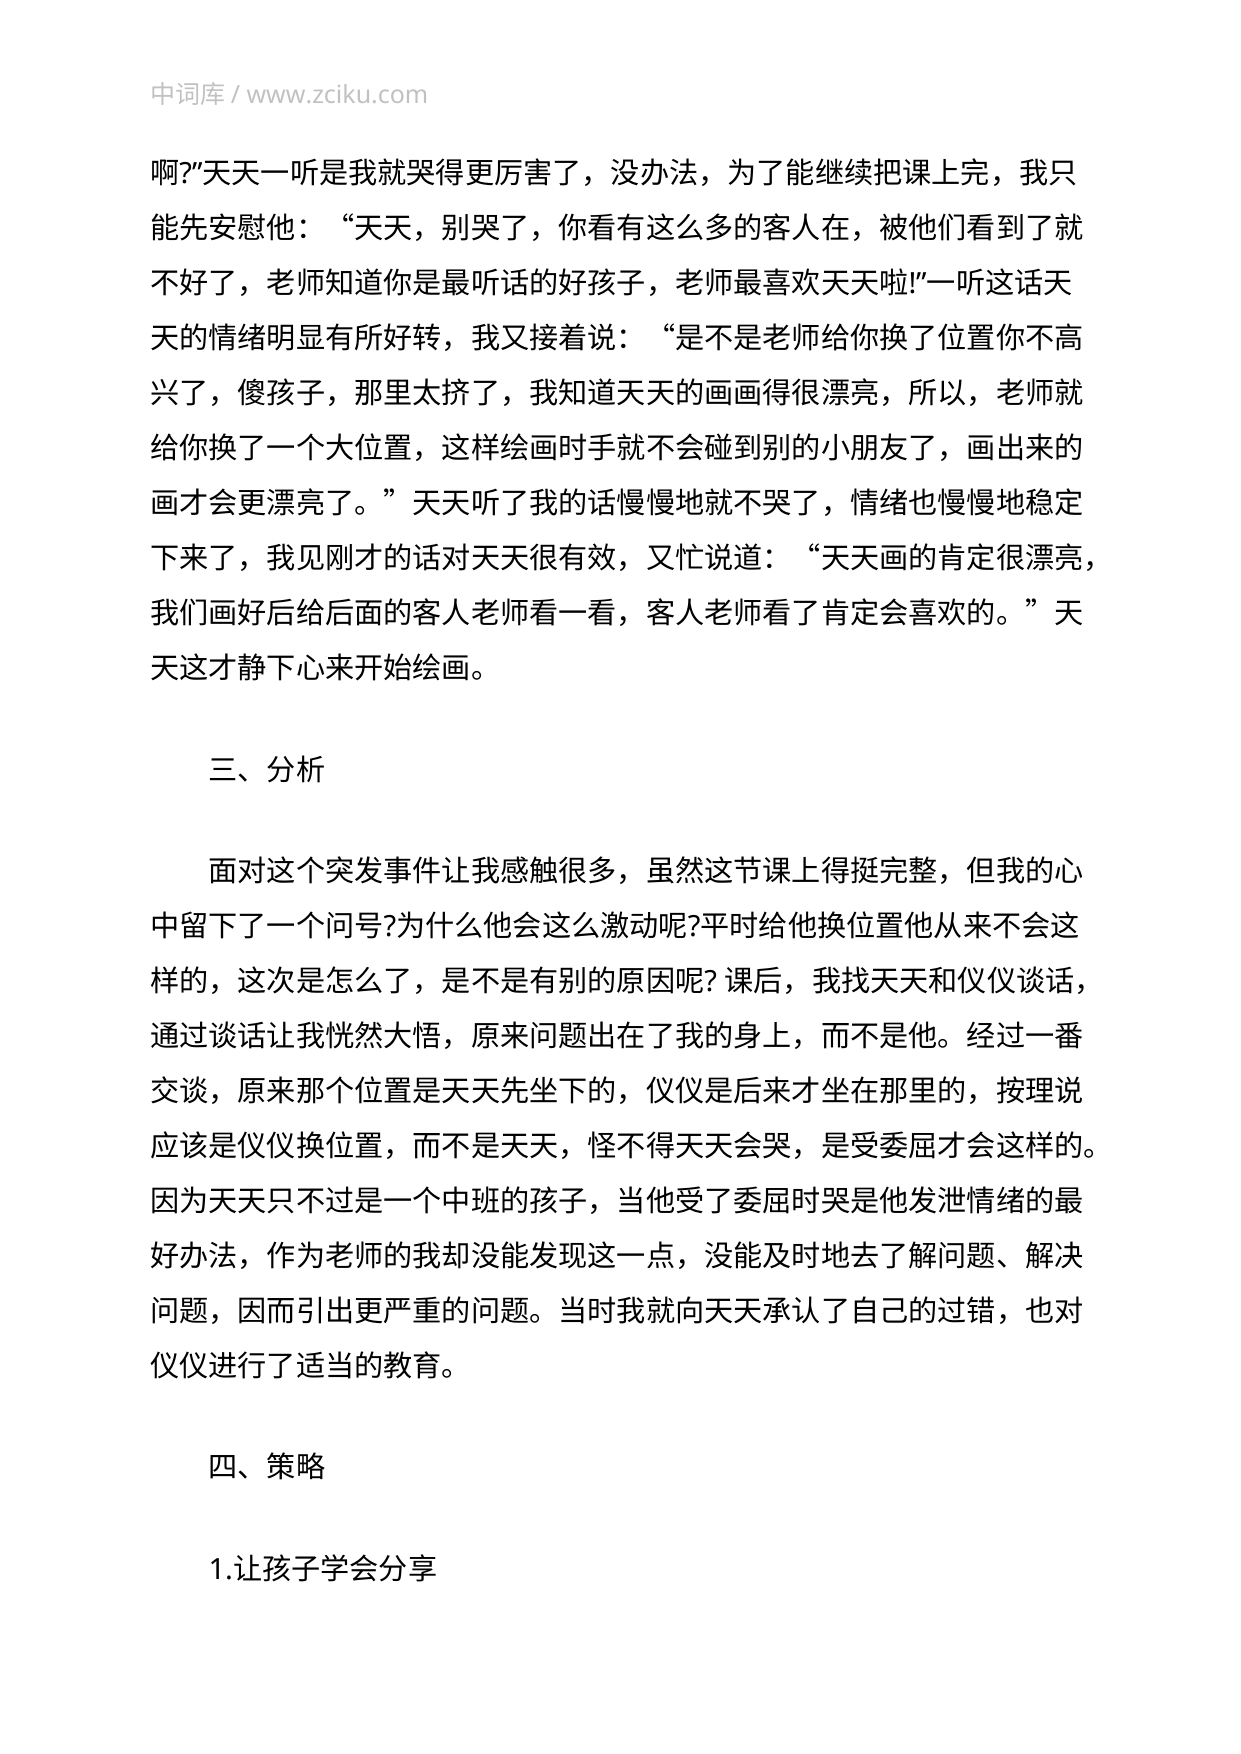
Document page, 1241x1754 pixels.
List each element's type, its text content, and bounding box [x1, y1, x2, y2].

text 四、策略 [150, 1444, 1090, 1486]
text 面对这个突发事件让我感触很多，虽然这节课上得挺完整，但我的心中留下了一个问号?为什么他会这么激动呢?平时给他换位置他从来不会这样的，这次是怎么了，是不是有别的原因呢? 课后，我找天天和仪仪谈话，通过谈话让我恍然大悟，原来问题出在了我的身上，而不是他。经过一番交谈，原来那个位置是天天先坐下的，仪仪是后来才坐在那里的，按理说应该是仪仪换位置，而不是天天，怪不得天天会哭，是受委屈才会这样的。因为天天只不过是一个中班的孩子，当他受了委屈时哭是他发泄情绪的最好办法，作为老师的我却没能发现这一点，没能及时地去了解问题、解决问题，因而引出更严重的问题。当时我就向天天承认了自己的过错，也对仪仪进行了适当的教育。 [150, 848, 1090, 1384]
text 1.让孩子学会分享 [150, 1546, 1090, 1588]
text 三、分析 [150, 746, 1090, 788]
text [150, 150, 1090, 687]
